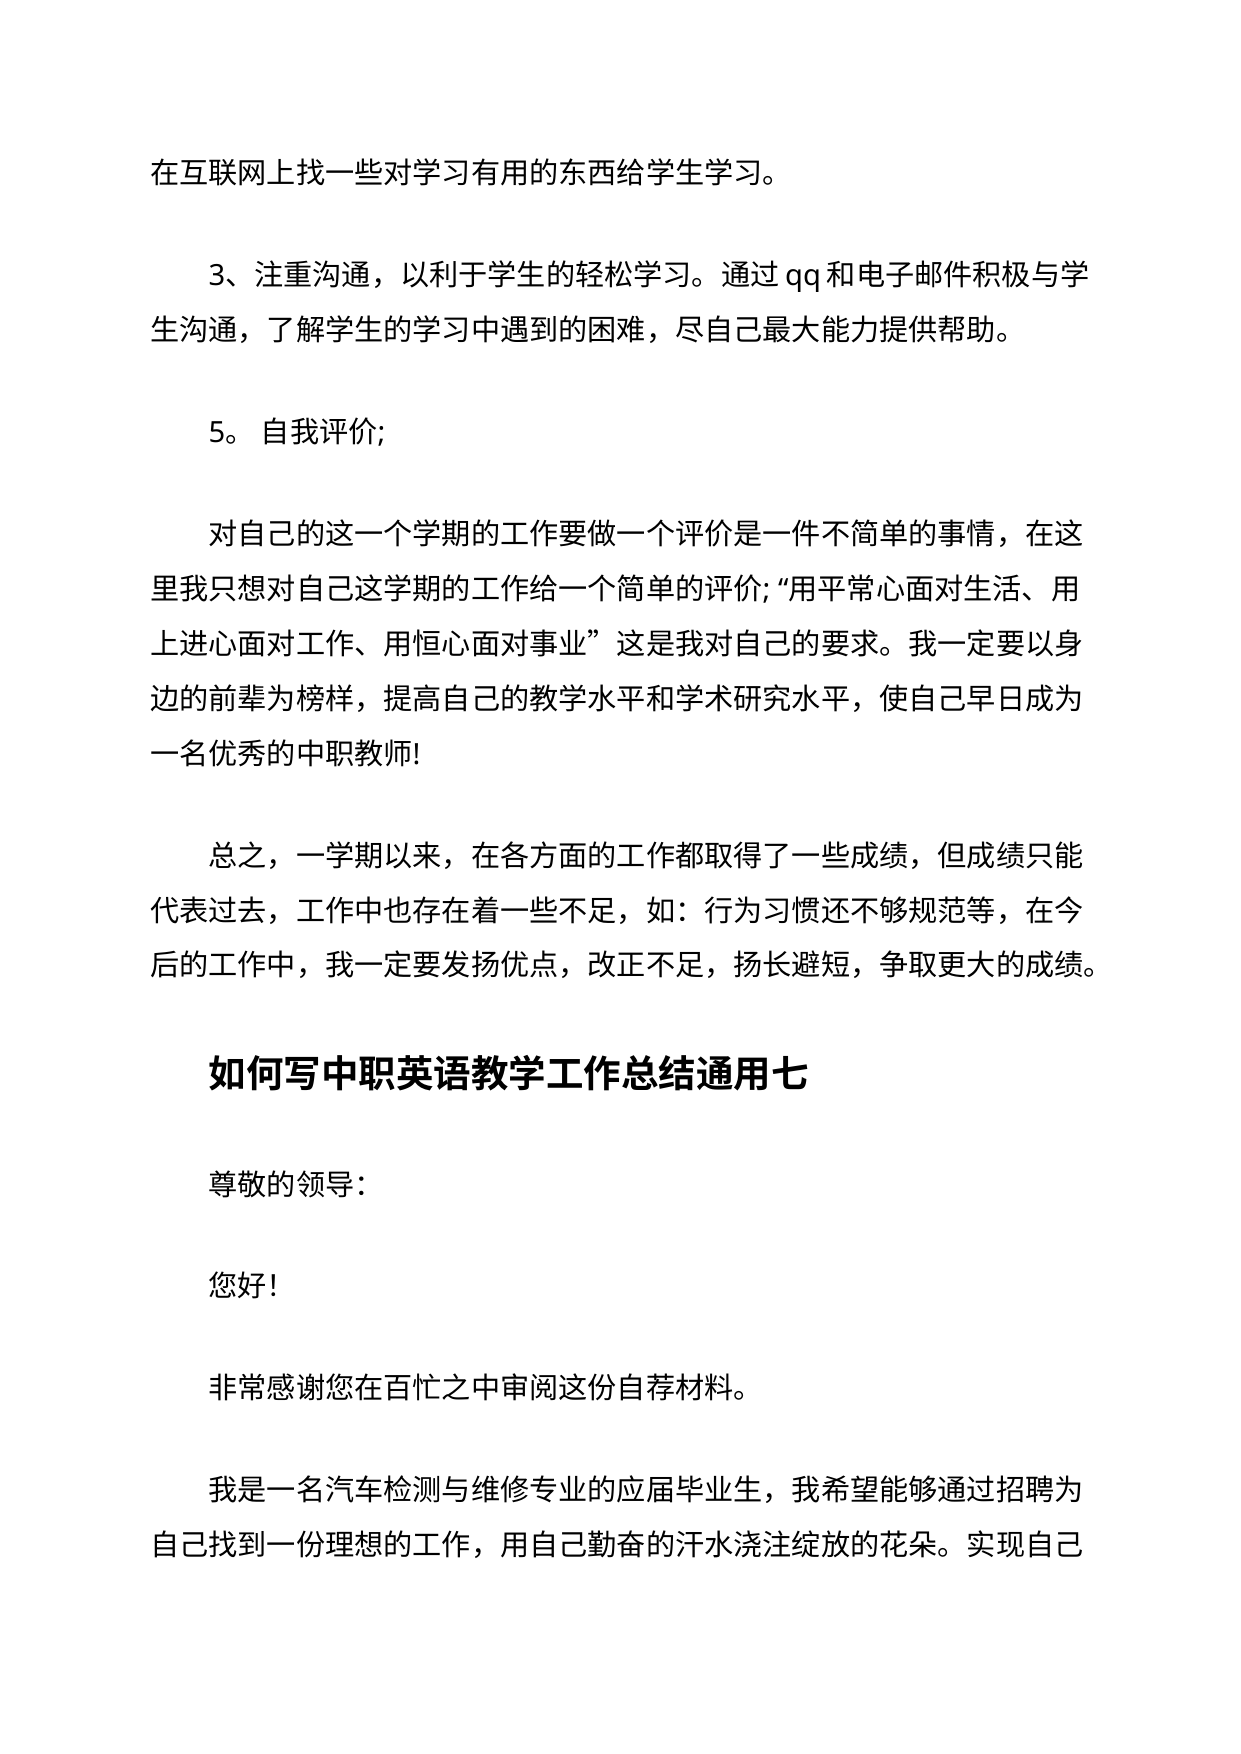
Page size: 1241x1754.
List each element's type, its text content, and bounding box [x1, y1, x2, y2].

text 5。 自我评价; [150, 408, 1090, 451]
text 对自己的这一个学期的工作要做一个评价是一件不简单的事情，在这里我只想对自己这学期的工作给一个简单的评价; “用平常心面对生活、用上进心面对工作、用恒心面对事业”这是我对自己的要求。我一定要以身边的前辈为榜样，提高自己的教学水平和学术研究水平，使自己早日成为一名优秀的中职教师! [150, 511, 1090, 773]
text 非常感谢您在百忙之中审阅这份自荐材料。 [150, 1365, 1090, 1407]
text 尊敬的领导： [150, 1161, 1090, 1203]
text 总之，一学期以来，在各方面的工作都取得了一些成绩，但成绩只能代表过去，工作中也存在着一些不足，如：行为习惯还不够规范等，在今后的工作中，我一定要发扬优点，改正不足，扬长避短，争取更大的成绩。 [150, 832, 1090, 984]
text 3、注重沟通，以利于学生的轻松学习。通过qq和电子邮件积极与学生沟通，了解学生的学习中遇到的困难，尽自己最大能力提供帮助。 [150, 252, 1090, 349]
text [150, 1466, 1090, 1564]
text 如何写中职英语教学工作总结通用七 [150, 1044, 1090, 1098]
text 您好！ [150, 1263, 1090, 1305]
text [150, 150, 1090, 192]
